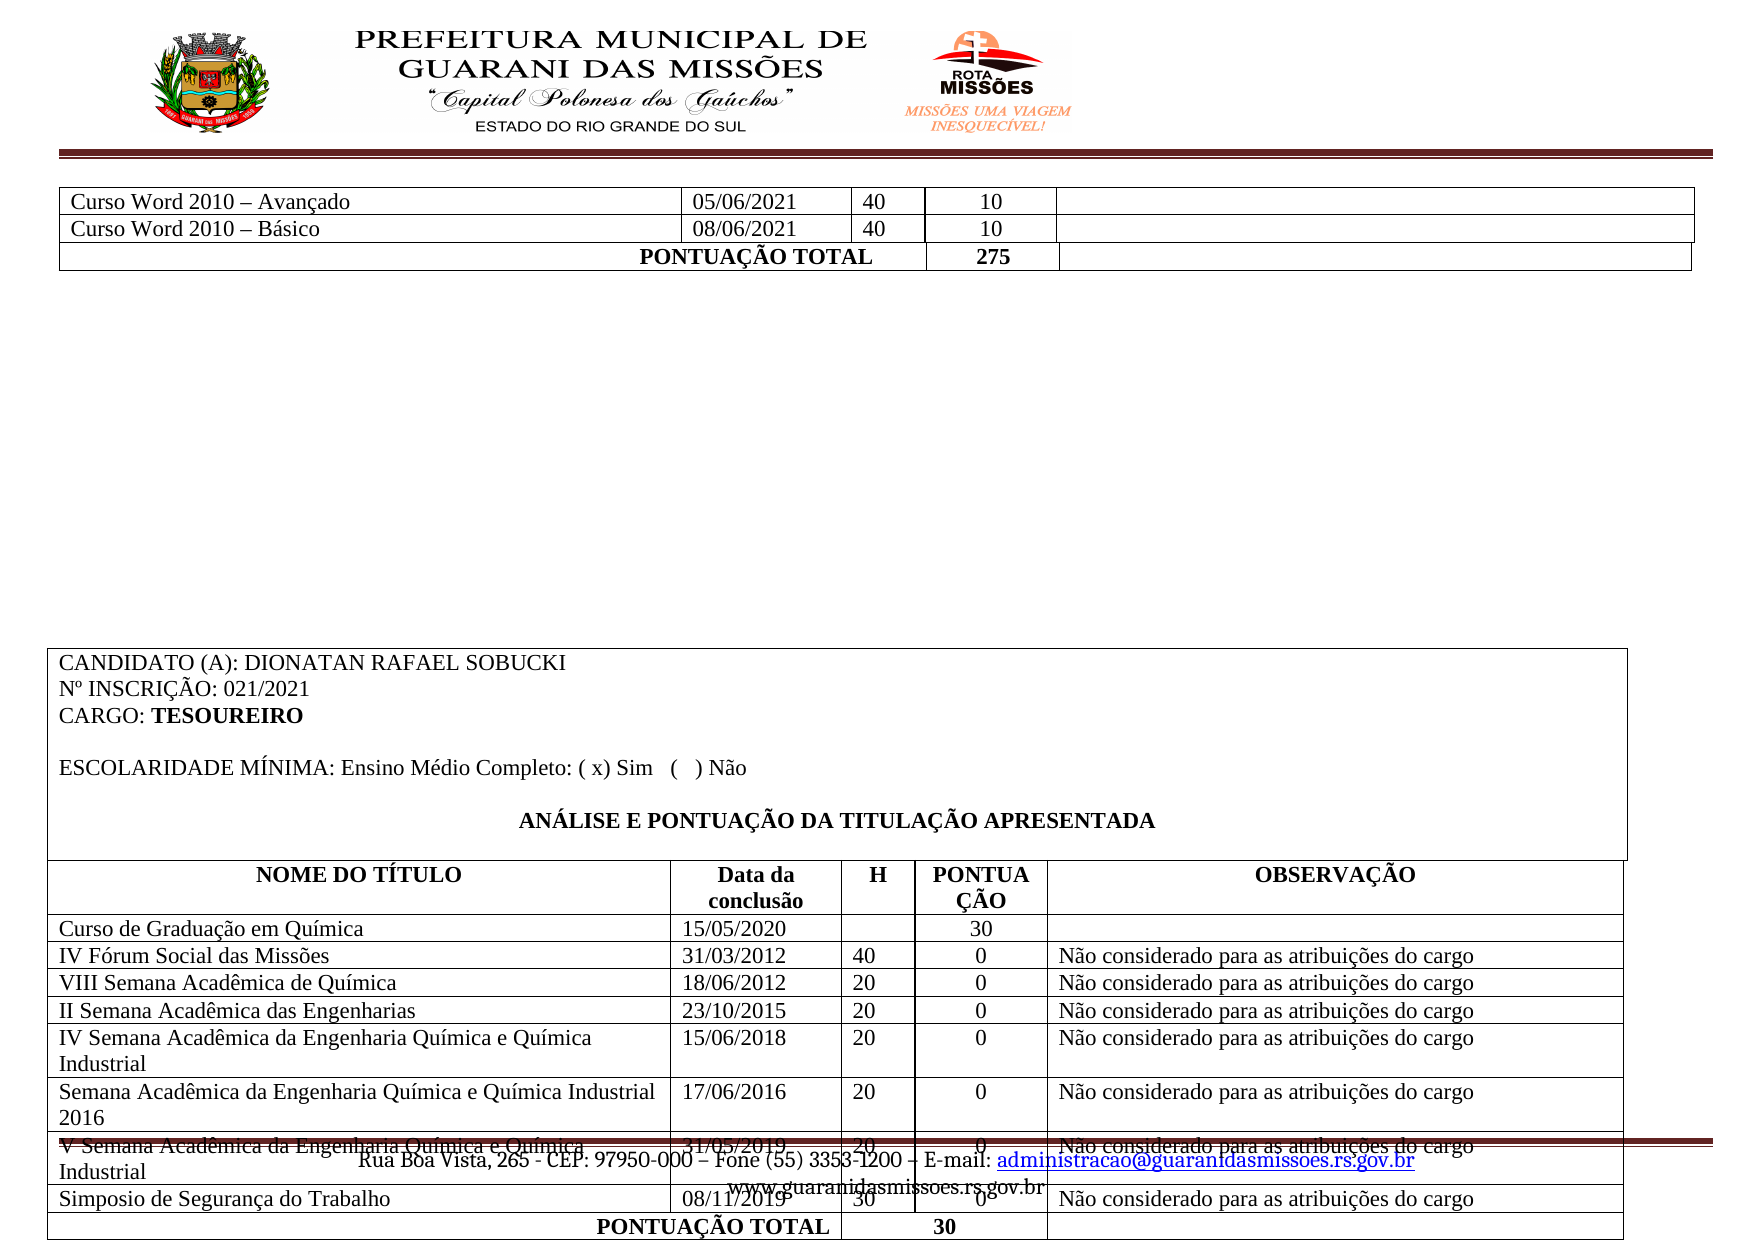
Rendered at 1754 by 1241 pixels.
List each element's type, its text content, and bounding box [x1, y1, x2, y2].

table_cell [1048, 1213, 1623, 1239]
table_cell Curso Word 2010 – Básico [60, 215, 681, 242]
table_cell Não considerado para as atribuições do cargo [1048, 1132, 1623, 1184]
table_cell Data da conclusão [671, 861, 841, 913]
table_cell 40 [852, 188, 924, 214]
table_cell 20 [842, 1078, 914, 1131]
table_cell II Semana Acadêmica das Engenharias [48, 997, 670, 1023]
table_cell Não considerado para as atribuições do cargo [1048, 997, 1623, 1023]
table_cell 0 [916, 997, 1047, 1023]
table_cell 30 [916, 915, 1047, 941]
table_cell NOME DO TÍTULO [48, 861, 670, 913]
table_cell [1057, 188, 1694, 214]
table_cell Curso Word 2010 – Avançado [60, 188, 681, 214]
table_cell [1057, 215, 1694, 242]
table_cell 20 [842, 1024, 914, 1077]
table_cell 30 [842, 1185, 914, 1212]
table_cell 31/03/2012 [671, 942, 841, 968]
table_cell 40 [842, 942, 914, 968]
table_cell 20 [842, 1132, 914, 1184]
table_cell V Semana Acadêmica da Engenharia Química e Química Industrial [48, 1132, 670, 1184]
table_cell 275 [927, 243, 1059, 270]
table_cell [1048, 915, 1623, 941]
table_cell IV Fórum Social das Missões [48, 942, 670, 968]
table_cell [1060, 243, 1691, 270]
table_cell 0 [916, 1185, 1047, 1212]
table_cell 40 [852, 215, 924, 242]
table_cell [842, 915, 914, 941]
table_cell PONTUAÇÃO TOTAL [48, 1213, 841, 1239]
table_cell H [842, 861, 914, 913]
table_cell PONTUAÇÃO [916, 861, 1047, 913]
picture [150, 31, 1072, 133]
table_cell 0 [916, 969, 1047, 996]
table_cell 30 [842, 1213, 1047, 1239]
table_cell 08/06/2021 [682, 215, 851, 242]
table_cell 15/06/2018 [671, 1024, 841, 1077]
table_cell 17/06/2016 [671, 1078, 841, 1131]
table_cell Não considerado para as atribuições do cargo [1048, 942, 1623, 968]
table_cell PONTUAÇÃO TOTAL [60, 243, 926, 270]
table_cell 20 [842, 997, 914, 1023]
table_cell Não considerado para as atribuições do cargo [1048, 1078, 1623, 1131]
table_cell Não considerado para as atribuições do cargo [1048, 1185, 1623, 1212]
table_cell 05/06/2021 [682, 188, 851, 214]
table_cell 20 [842, 969, 914, 996]
table_cell Simposio de Segurança do Trabalho [48, 1185, 670, 1212]
table_cell Não considerado para as atribuições do cargo [1048, 969, 1623, 996]
table_cell 15/05/2020 [671, 915, 841, 941]
table_cell IV Semana Acadêmica da Engenharia Química e Química Industrial [48, 1024, 670, 1077]
table_cell 0 [916, 1078, 1047, 1131]
table_cell 08/11/2019 [671, 1185, 841, 1212]
table_cell 31/05/2019 [671, 1132, 841, 1184]
table_cell 10 [926, 188, 1056, 214]
table_cell 0 [916, 1024, 1047, 1077]
table_cell Semana Acadêmica da Engenharia Química e Química Industrial 2016 [48, 1078, 670, 1131]
table_cell 10 [926, 215, 1056, 242]
table_cell 0 [916, 942, 1047, 968]
table_cell Curso de Graduação em Química [48, 915, 670, 941]
table_cell Não considerado para as atribuições do cargo [1048, 1024, 1623, 1077]
table_cell 0 [916, 1132, 1047, 1184]
table_header CANDIDATO (A): DIONATAN RAFAEL SOBUCKI Nº INSCRIÇÃO: 021/2021 CARGO: TESOUREIRO ESCOLARIDADE MÍNIMA: Ensino Médio Completo: ( x) Sim ( ) Não ANÁLISE E PONTUAÇÃO DA TITULAÇÃO APRESENTADA [48, 649, 1627, 860]
table_cell 18/06/2012 [671, 969, 841, 996]
table_cell VIII Semana Acadêmica de Química [48, 969, 670, 996]
table_cell OBSERVAÇÃO [1048, 861, 1623, 913]
table_cell 23/10/2015 [671, 997, 841, 1023]
